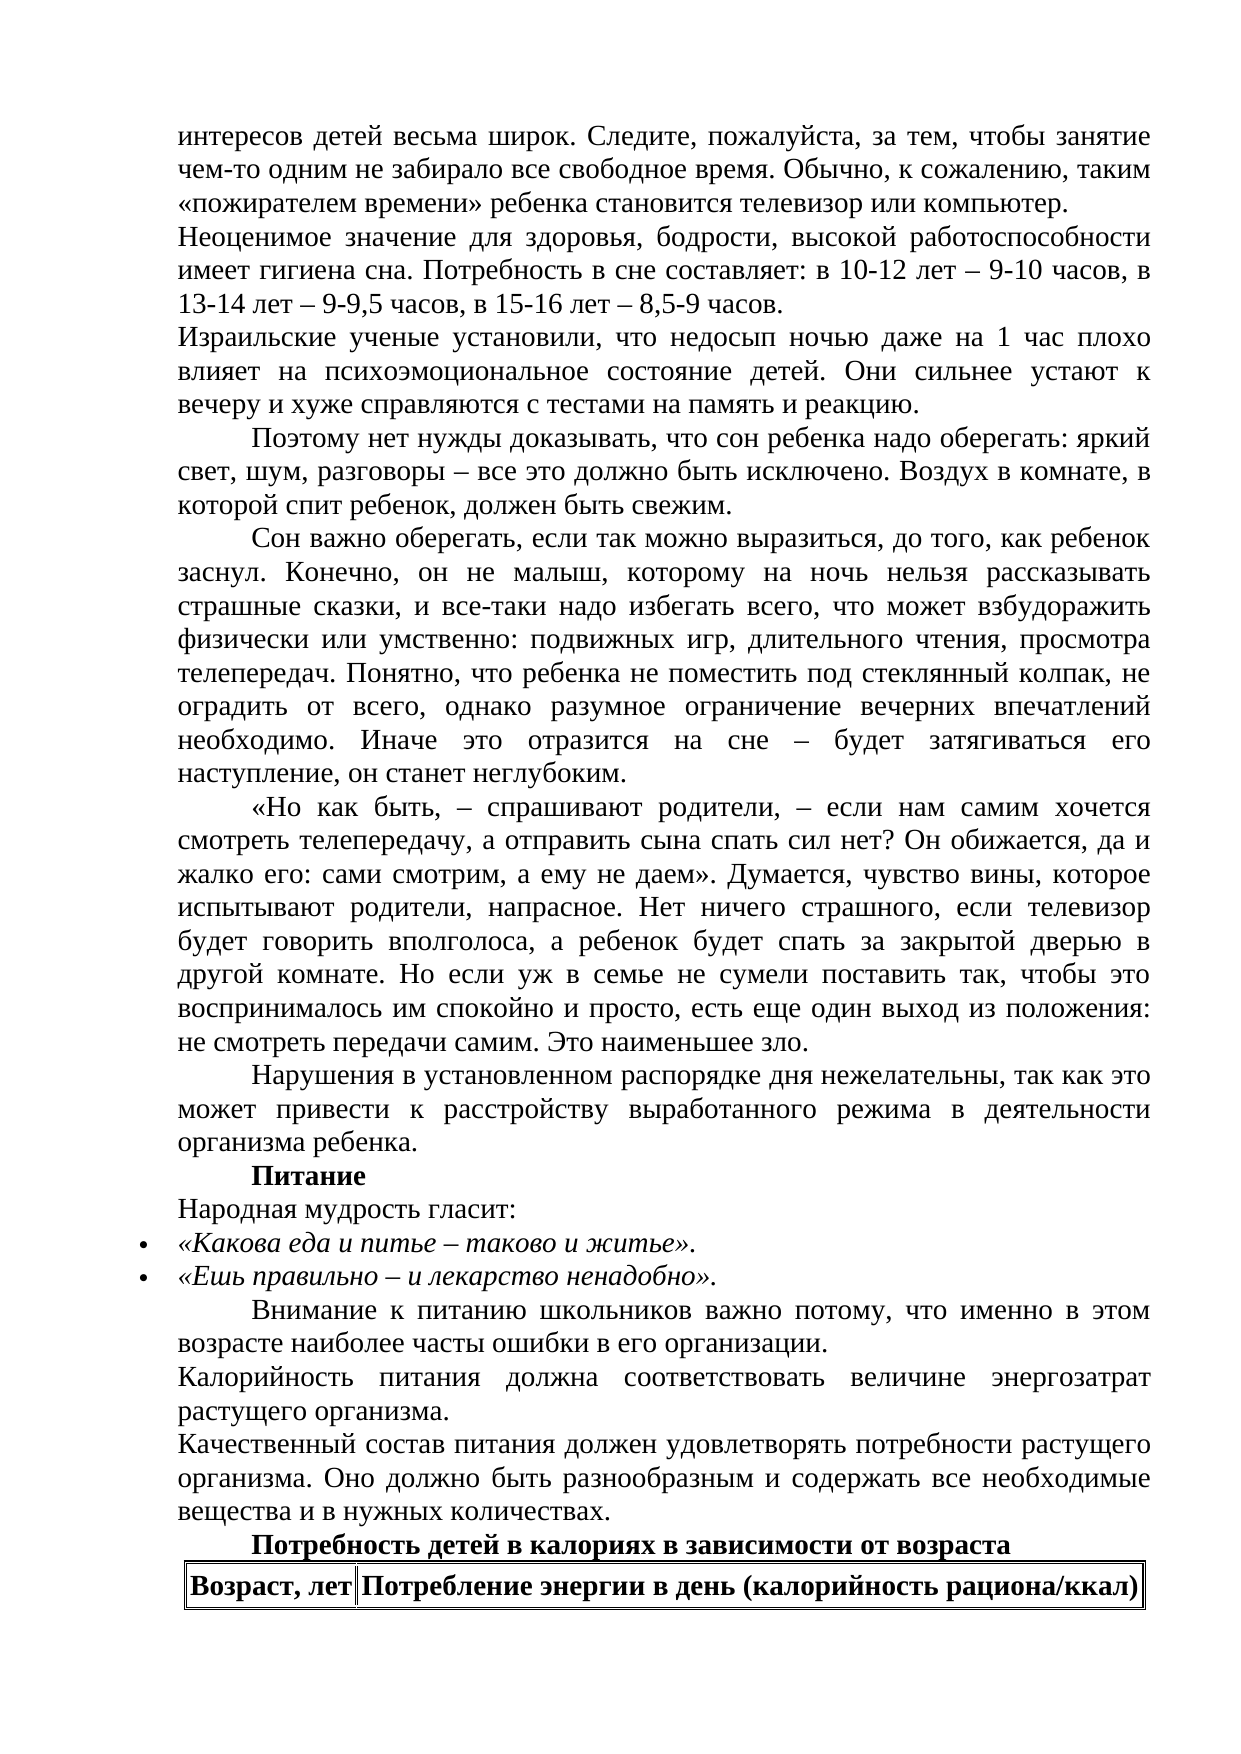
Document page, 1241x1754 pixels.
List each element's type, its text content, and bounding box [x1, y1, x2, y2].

text Питание [177, 1158, 1152, 1191]
list «Какова еда и питье – таково и житье». [140, 1225, 1152, 1258]
text Калорийность питания должна соответствовать величине энергозатрат растущего организма. [177, 1359, 1152, 1426]
table_header Потребление энергии в день (калорийность рациона/ккал) [357, 1564, 1142, 1607]
text Израильские ученые установили, что недосып ночью даже на 1 час плохо влияет на психоэмоциональное состояние детей. Они сильнее устают к вечеру и хуже справляются с тестами на память и реакцию. [177, 319, 1152, 420]
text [177, 118, 1152, 219]
text Внимание к питанию школьников важно потому, что именно в этом возрасте наиболее часты ошибки в его организации. [177, 1292, 1152, 1359]
text Неоценимое значение для здоровья, бодрости, высокой работоспособности имеет гигиена сна. Потребность в сне составляет: в 10-12 лет – 9-10 часов, в 13-14 лет – 9-9,5 часов, в 15-16 лет – 8,5-9 часов. [177, 219, 1152, 319]
text Народная мудрость гласит: [177, 1191, 1152, 1225]
text Нарушения в установленном распорядке дня нежелательны, так как это может привести к расстройству выработанного режима в деятельности организма ребенка. [177, 1057, 1152, 1158]
list «Ешь правильно – и лекарство ненадобно». [140, 1258, 1152, 1292]
text «Но как быть, – спрашивают родители, – если нам самим хочется смотреть телепередачу, а отправить сына спать сил нет? Он обижается, да и жалко его: сами смотрим, а ему не даем». Думается, чувство вины, которое испытывают родители, напрасное. Нет ничего страшного, если телевизор будет говорить вполголоса, а ребенок будет спать за закрытой дверью в другой комнате. Но если уж в семье не сумели поставить так, чтобы это воспринималось им спокойно и просто, есть еще один выход из положения: не смотреть передачи самим. Это наименьшее зло. [177, 789, 1152, 1057]
text Сон важно оберегать, если так можно выразиться, до того, как ребенок заснул. Конечно, он не малыш, которому на ночь нельзя рассказывать страшные сказки, и все-таки надо избегать всего, что может взбудоражить физически или умственно: подвижных игр, длительного чтения, просмотра телепередач. Понятно, что ребенка не поместить под стеклянный колпак, не оградить от всего, однако разумное ограничение вечерних впечатлений необходимо. Иначе это отразится на сне – будет затягиваться его наступление, он станет неглубоким. [177, 521, 1152, 789]
text Потребность детей в калориях в зависимости от возраста [177, 1527, 1152, 1560]
text Качественный состав питания должен удовлетворять потребности растущего организма. Оно должно быть разнообразным и содержать все необходимые вещества и в нужных количествах. [177, 1426, 1152, 1527]
text Поэтому нет нужды доказывать, что сон ребенка надо оберегать: яркий свет, шум, разговоры – все это должно быть исключено. Воздух в комнате, в которой спит ребенок, должен быть свежим. [177, 420, 1152, 521]
table_header Возраст, лет [187, 1564, 357, 1607]
